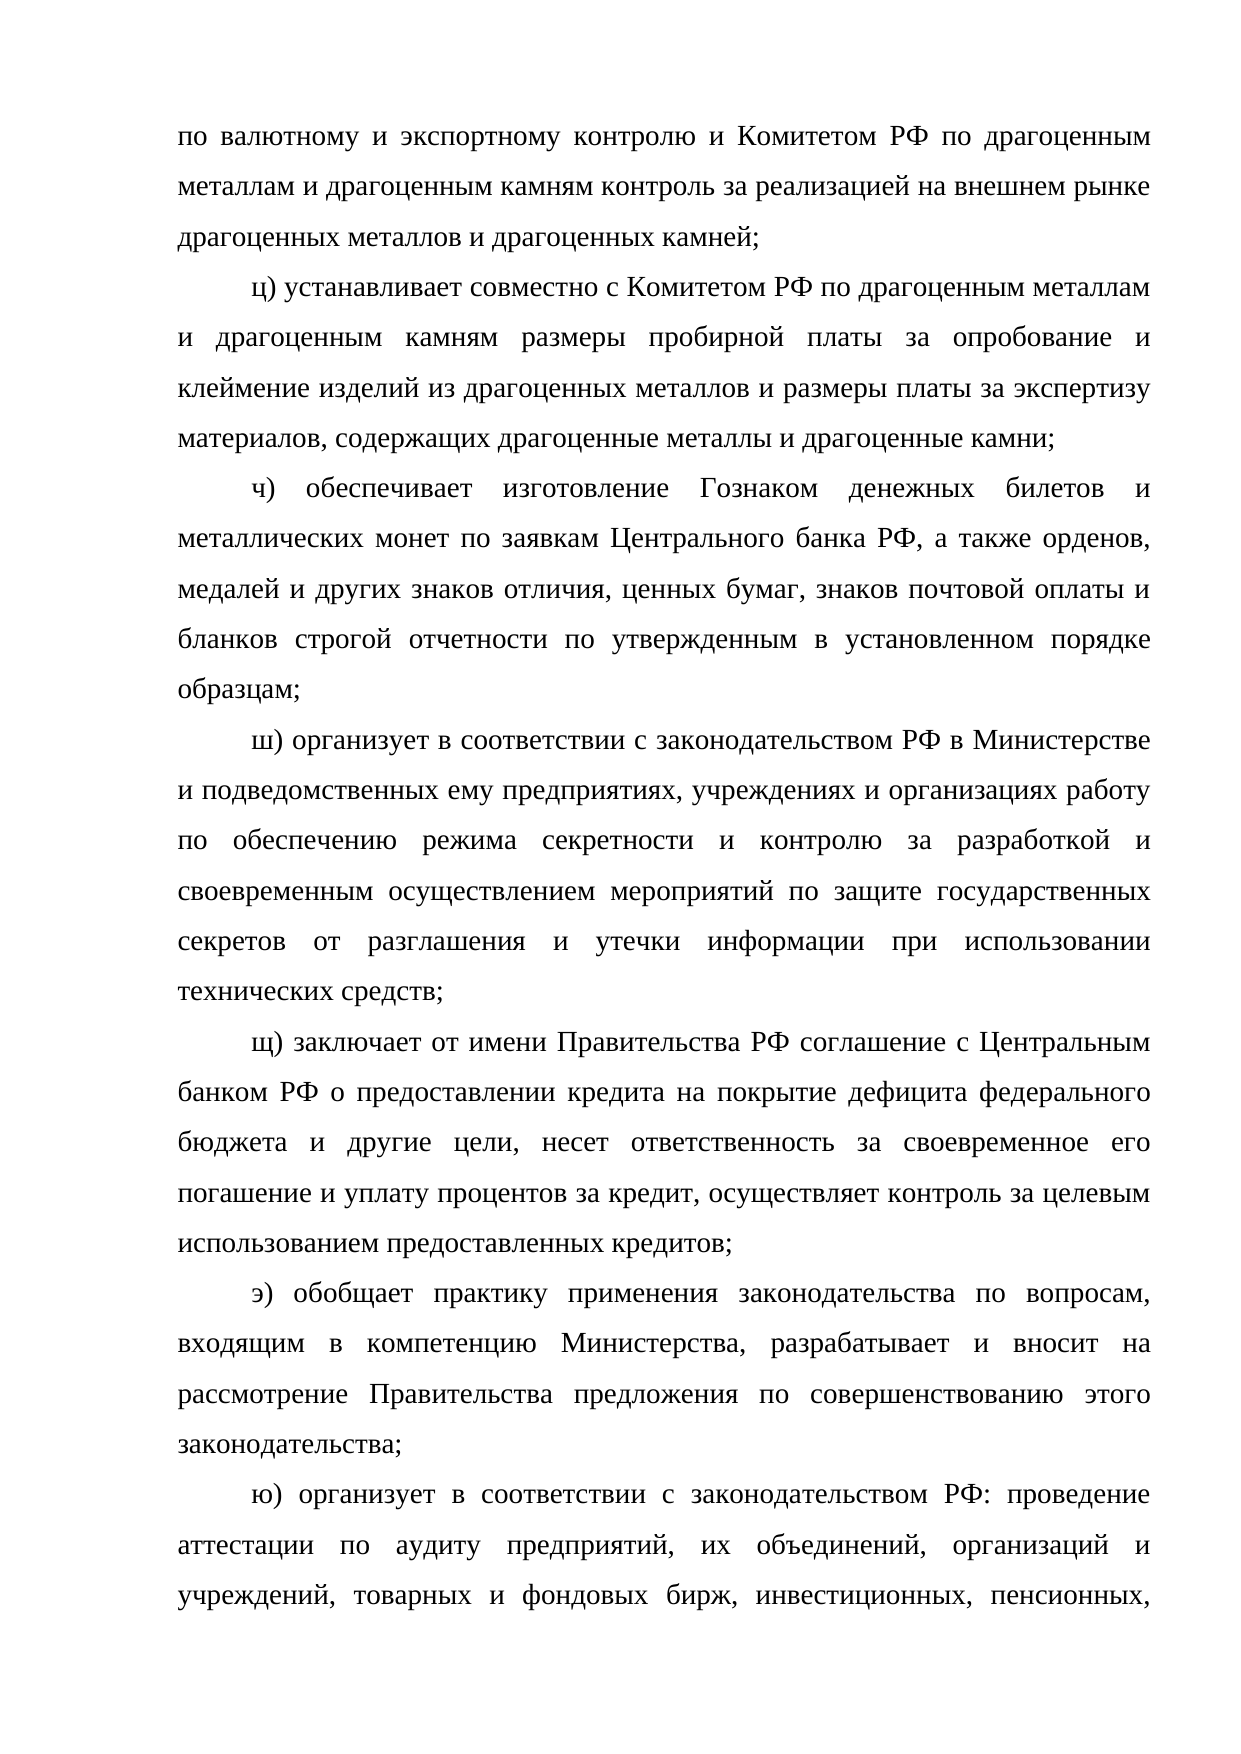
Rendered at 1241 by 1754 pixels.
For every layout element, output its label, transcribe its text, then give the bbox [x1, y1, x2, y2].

text э) обобщает практику применения законодательства по вопросам, входящим в компетенцию Министерства, разрабатывает и вносит на рассмотрение Правительства предложения по совершенствованию этого законодательства; [177, 1275, 1152, 1460]
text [177, 1477, 1152, 1611]
text ц) устанавливает совместно с Комитетом РФ по драгоценным металлам и драгоценным камням размеры пробирной платы за опробование и клеймение изделий из драгоценных металлов и размеры платы за экспертизу материалов, содержащих драгоценные металлы и драгоценные камни; [177, 269, 1152, 453]
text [177, 118, 1152, 252]
text ш) организует в соответствии с законодательством РФ в Министерстве и подведомственных ему предприятиях, учреждениях и организациях работу по обеспечению режима секретности и контролю за разработкой и своевременным осуществлением мероприятий по защите государственных секретов от разглашения и утечки информации при использовании технических средств; [177, 722, 1152, 1007]
text ч) обеспечивает изготовление Гознаком денежных билетов и металлических монет по заявкам Центрального банка РФ, а также орденов, медалей и других знаков отличия, ценных бумаг, знаков почтовой оплаты и бланков строгой отчетности по утвержденным в установленном порядке образцам; [177, 470, 1152, 705]
text щ) заключает от имени Правительства РФ соглашение с Центральным банком РФ о предоставлении кредита на покрытие дефицита федерального бюджета и другие цели, несет ответственность за своевременное его погашение и уплату процентов за кредит, осуществляет контроль за целевым использованием предоставленных кредитов; [177, 1024, 1152, 1258]
